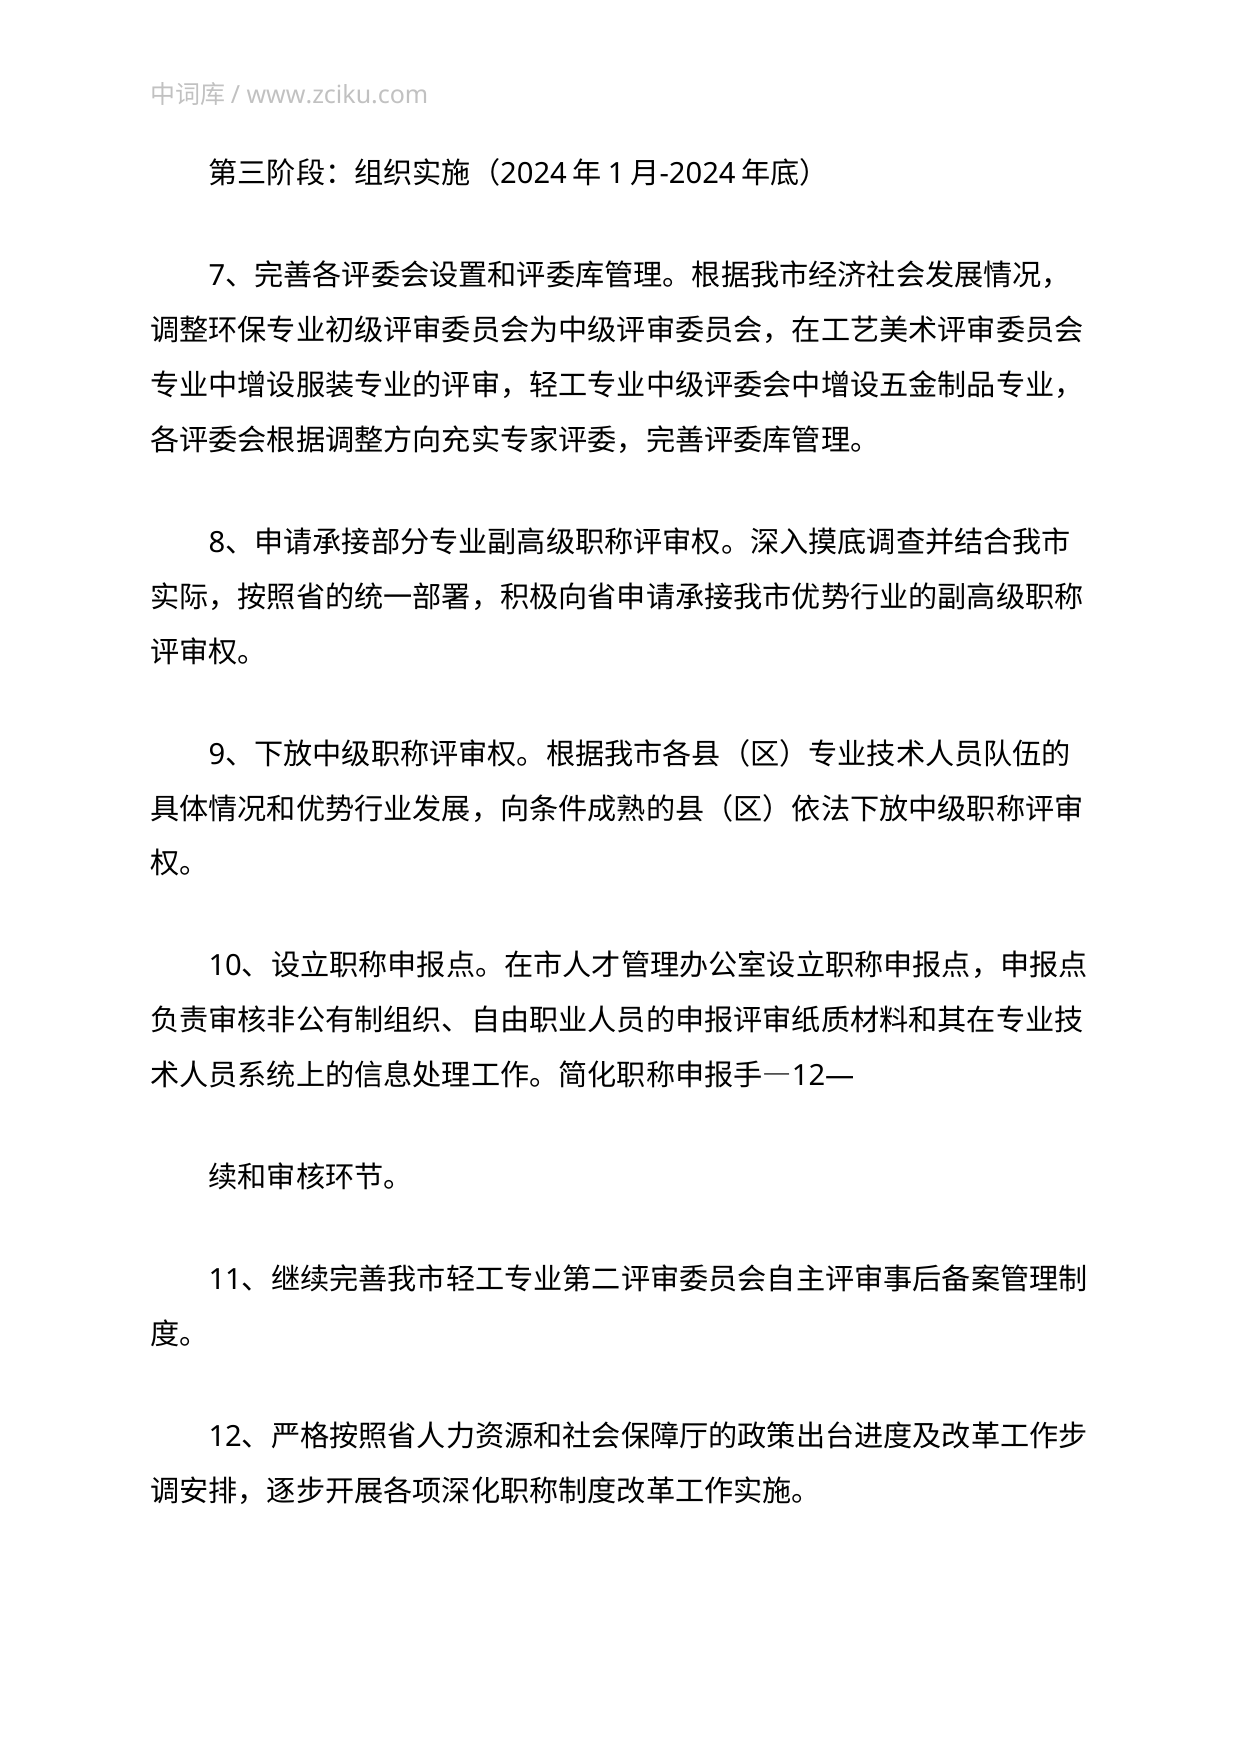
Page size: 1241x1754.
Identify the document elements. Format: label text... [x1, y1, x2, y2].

text 8、申请承接部分专业副高级职称评审权。深入摸底调查并结合我市实际，按照省的统一部署，积极向省申请承接我市优势行业的副高级职称评审权。 [150, 518, 1090, 671]
text 10、设立职称申报点。在市人才管理办公室设立职称申报点，申报点负责审核非公有制组织、自由职业人员的申报评审纸质材料和其在专业技术人员系统上的信息处理工作。简化职称申报手—12— [150, 942, 1090, 1094]
text 第三阶段：组织实施（2024年1月-2024年底） [150, 150, 1090, 192]
text 9、下放中级职称评审权。根据我市各县（区）专业技术人员队伍的具体情况和优势行业发展，向条件成熟的县（区）依法下放中级职称评审权。 [150, 730, 1090, 882]
text 12、严格按照省人力资源和社会保障厅的政策出台进度及改革工作步调安排，逐步开展各项深化职称制度改革工作实施。 [150, 1412, 1090, 1509]
text 11、继续完善我市轻工专业第二评审委员会自主评审事后备案管理制度。 [150, 1256, 1090, 1353]
text 续和审核环节。 [150, 1154, 1090, 1196]
text 7、完善各评委会设置和评委库管理。根据我市经济社会发展情况，调整环保专业初级评审委员会为中级评审委员会，在工艺美术评审委员会专业中增设服装专业的评审，轻工专业中级评委会中增设五金制品专业，各评委会根据调整方向充实专家评委，完善评委库管理。 [150, 252, 1090, 459]
